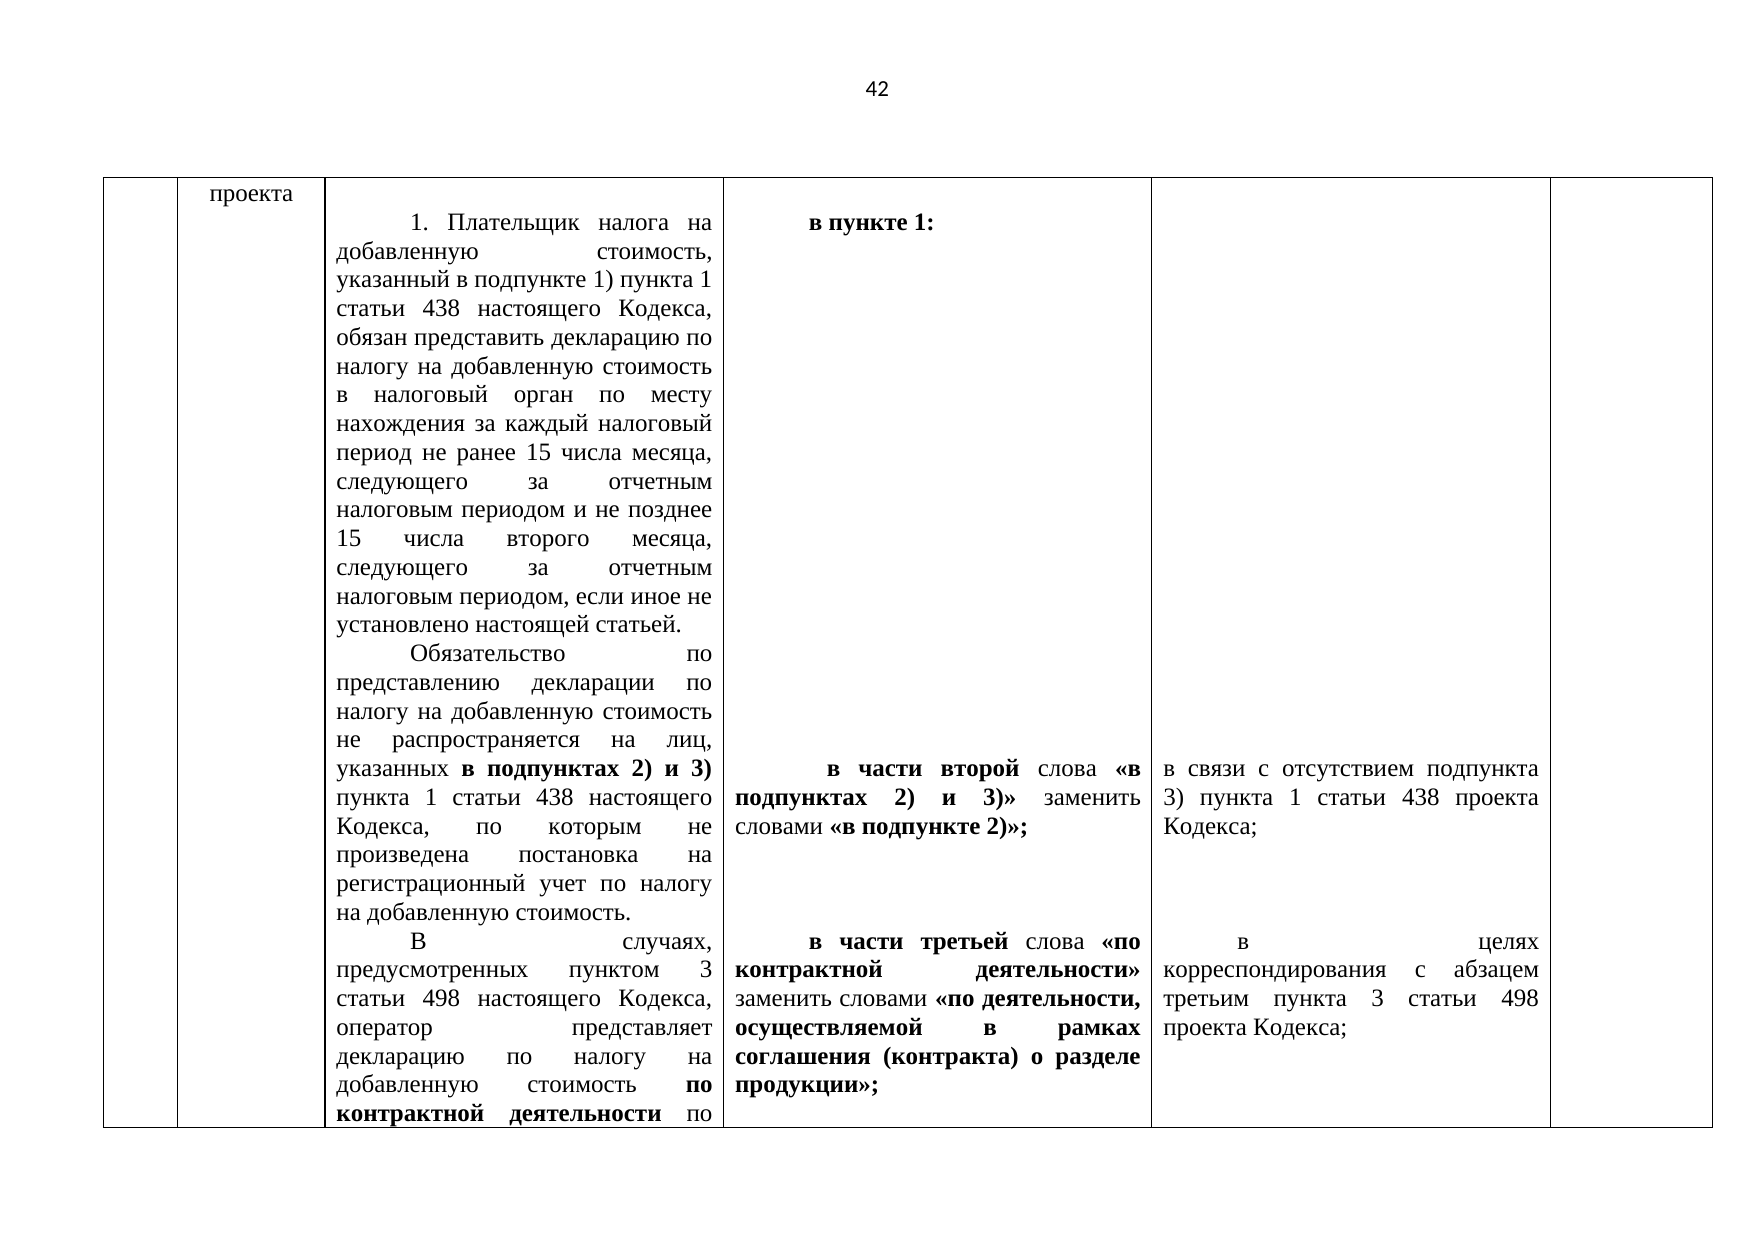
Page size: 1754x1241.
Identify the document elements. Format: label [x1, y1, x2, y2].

table_cell [1152, 178, 1550, 1127]
table_cell [724, 178, 1151, 1127]
table_cell [104, 178, 177, 1127]
table_cell [178, 178, 324, 1127]
table_cell [326, 178, 723, 1127]
table_cell [1551, 178, 1712, 1127]
